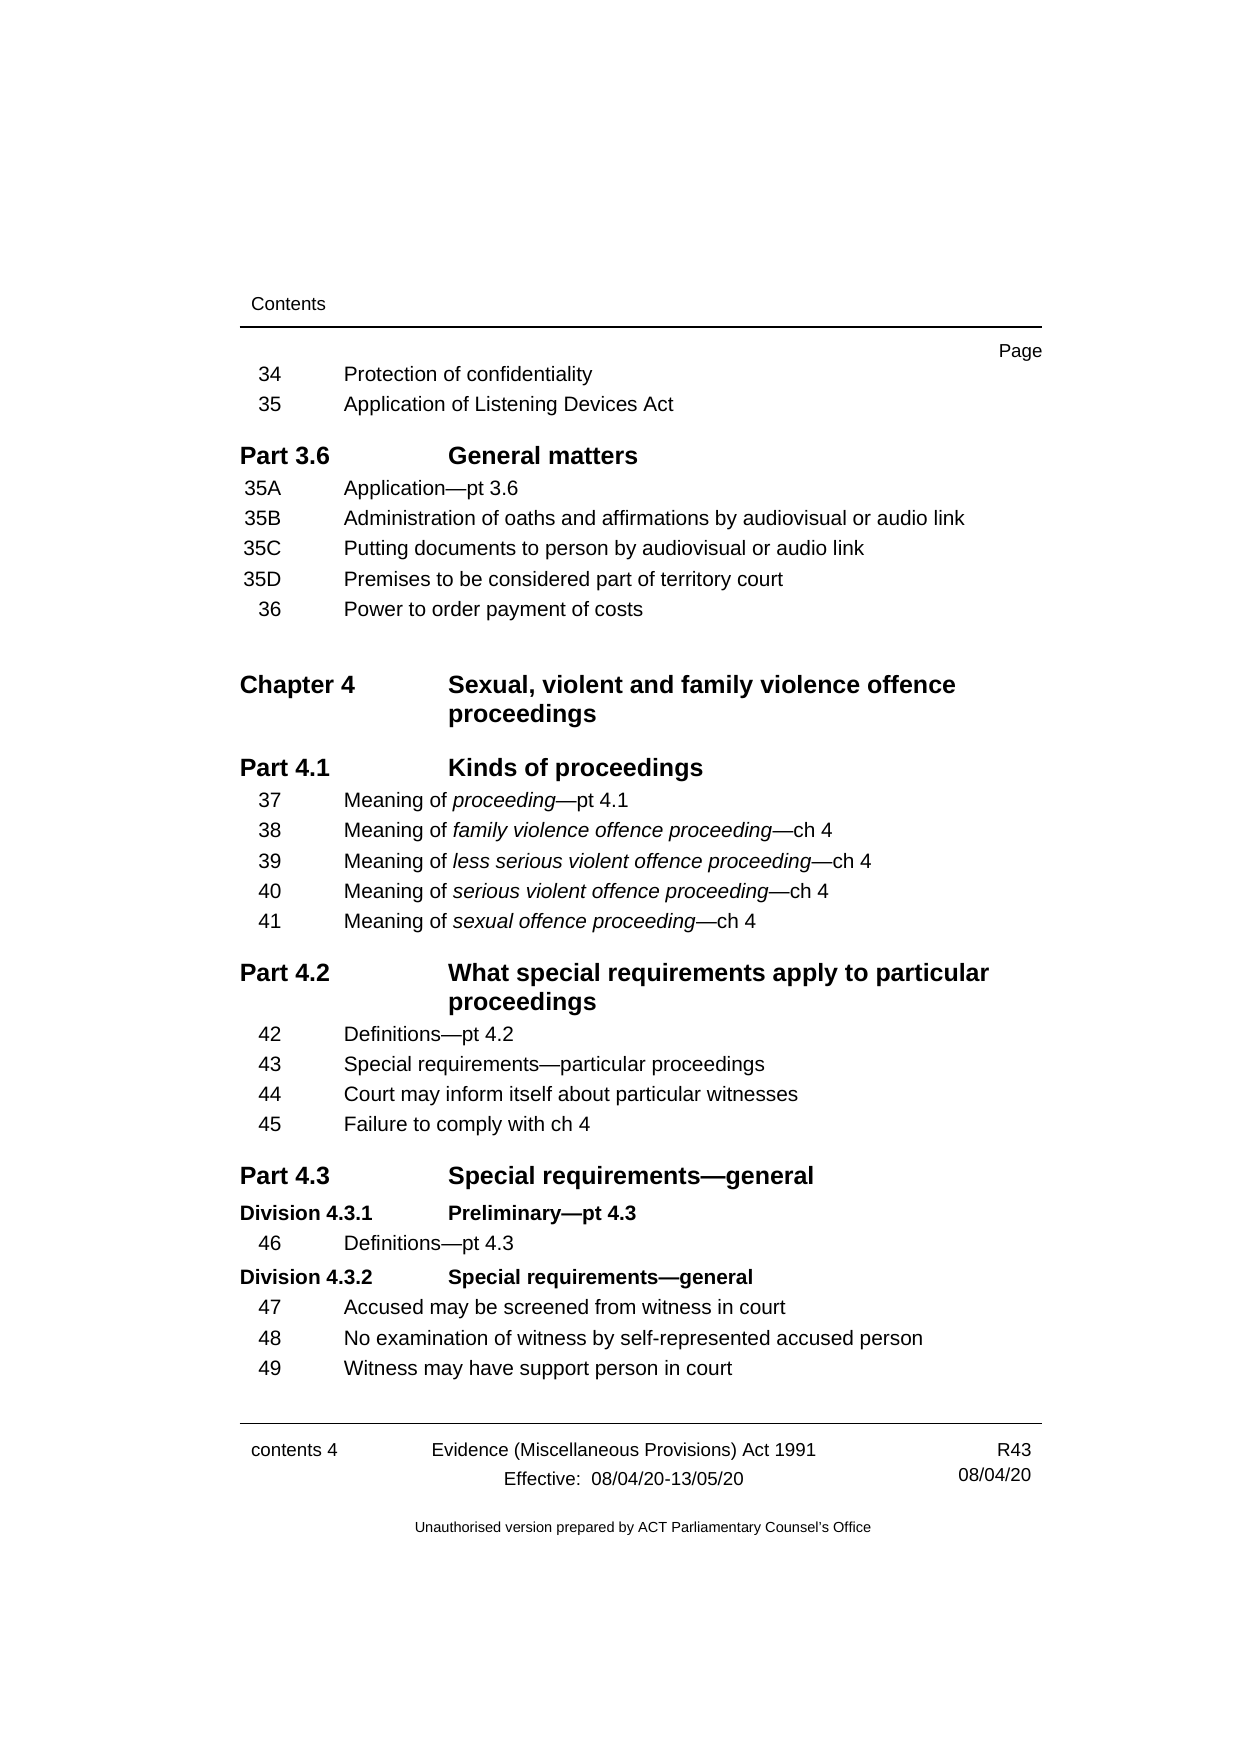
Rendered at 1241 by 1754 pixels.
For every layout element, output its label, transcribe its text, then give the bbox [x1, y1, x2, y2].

text 35D Premises to be considered part of territory court 30 [239, 566, 996, 590]
text 34 Protection of confidentiality 27 [239, 362, 996, 386]
text 38 Meaning of family violence offence proceeding—ch 4 32 [239, 818, 996, 842]
text Division 4.3.1 Preliminary—pt 4.3 43 [239, 1200, 996, 1224]
text 35C Putting documents to person by audiovisual or audio link 30 [239, 536, 996, 560]
text 35 Application of Listening Devices Act 27 [239, 392, 996, 416]
text 35B Administration of oaths and affirmations by audiovisual or audio link 29 [239, 506, 996, 530]
text 42 Definitions—pt 4.2 36 [239, 1022, 996, 1046]
text 40 Meaning of serious violent offence proceeding—ch 4 34 [239, 879, 996, 903]
text 41 Meaning of sexual offence proceeding—ch 4 35 [239, 909, 996, 933]
text 45 Failure to comply with ch 4 42 [239, 1112, 996, 1136]
text 44 Court may inform itself about particular witnesses 42 [239, 1082, 996, 1106]
text 37 Meaning of proceeding—pt 4.1 32 [239, 788, 996, 812]
text 49 Witness may have support person in court 45 [239, 1356, 996, 1379]
text Division 4.3.2 Special requirements—general 43 [239, 1265, 996, 1289]
text Part 4.3 Special requirements—general 43 [239, 1161, 996, 1190]
text 39 Meaning of less serious violent offence proceeding—ch 4 33 [239, 848, 996, 872]
text 35A Application—pt 3.6 29 [239, 476, 996, 500]
text Chapter 4 Sexual, violent and family violence offence proceedings 32 [239, 671, 996, 728]
text Part 4.2 What special requirements apply to particular proceedings 36 [239, 958, 996, 1015]
text 36 Power to order payment of costs 31 [239, 597, 996, 621]
text 43 Special requirements—particular proceedings 38 [239, 1052, 996, 1076]
text Part 4.1 Kinds of proceedings 32 [239, 753, 996, 782]
text 46 Definitions—pt 4.3 43 [239, 1231, 996, 1254]
text 48 No examination of witness by self-represented accused person 44 [239, 1325, 996, 1349]
text 47 Accused may be screened from witness in court 43 [239, 1295, 996, 1319]
text Part 3.6 General matters 29 [239, 441, 996, 469]
